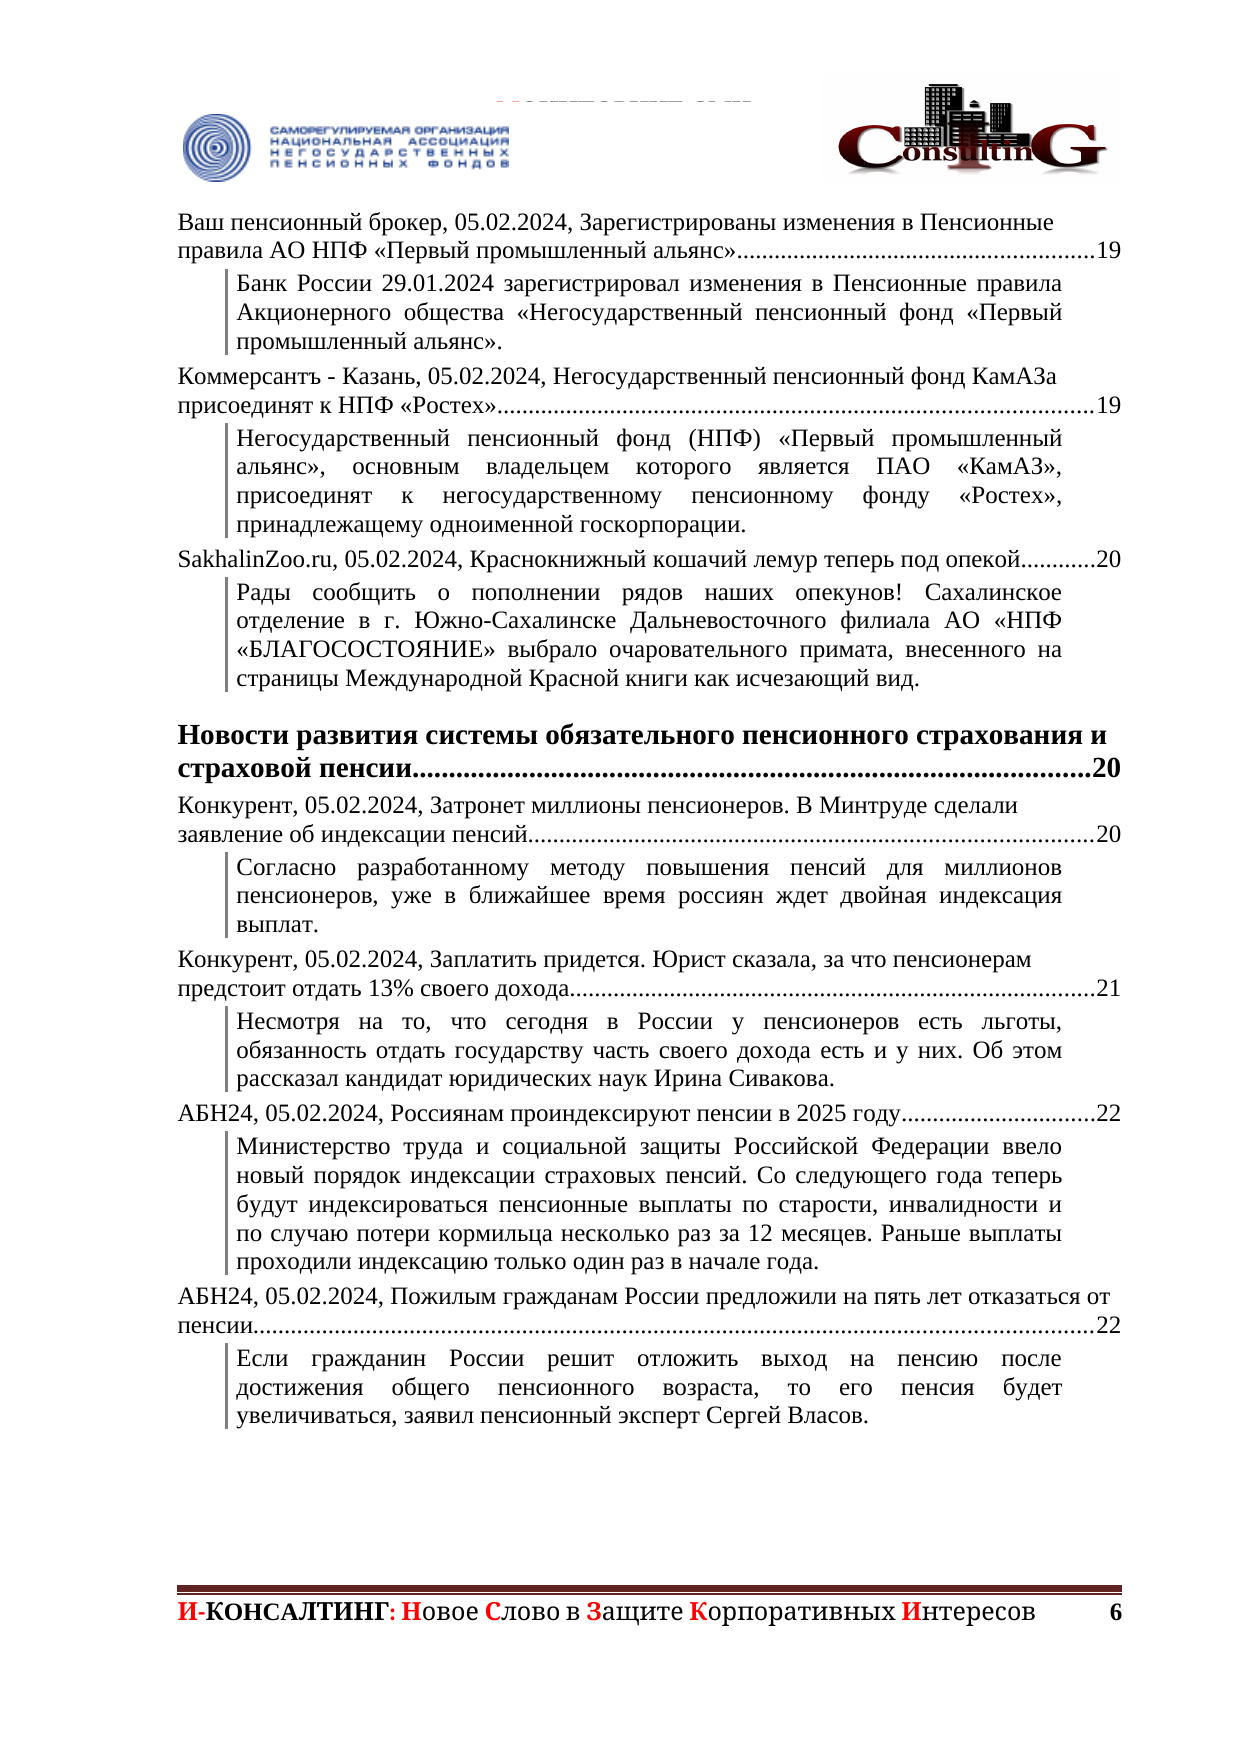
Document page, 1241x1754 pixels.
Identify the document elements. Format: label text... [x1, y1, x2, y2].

text Ваш пенсионный брокер, 05.02.2024, Зарегистрированы изменения в Пенсионные правила АО НПФ «Первый промышленный альянс» 19 [177, 207, 1122, 264]
text Негосударственный пенсионный фонд (НПФ) «Первый промышленный альянс», основным владельцем которого является ПАО «КамАЗ», присоединят к негосударственному пенсионному фонду «Ростех», принадлежащему одноименной госкорпорации. 19 [228, 423, 1063, 538]
text Новости развития системы обязательного пенсионного страхования и страховой пенсии 20 [177, 717, 1122, 784]
text SakhalinZoo.ru, 05.02.2024, Краснокнижный кошачий лемур теперь под опекой 20 [177, 544, 1122, 573]
picture [183, 114, 509, 182]
text Рады сообщить о пополнении рядов наших опекунов! Сахалинское отделение в г. Южно-Сахалинске Дальневосточного филиала АО «НПФ «БЛАГОСОСТОЯНИЕ» выбрало очаровательного примата, внесенного на страницы Международной Красной книги как исчезающий вид. 20 [228, 577, 1063, 692]
text АБН24, 05.02.2024, Россиянам проиндексируют пенсии в 2025 году 22 [177, 1098, 1122, 1127]
text Министерство труда и социальной защиты Российской Федерации ввело новый порядок индексации страховых пенсий. Со следующего года теперь будут индексироваться пенсионные выплаты по старости, инвалидности и по случаю потери кормильца несколько раз за 12 месяцев. Раньше выплаты проходили индексацию только один раз в начале года. 22 [228, 1131, 1063, 1275]
text Конкурент, 05.02.2024, Заплатить придется. Юрист сказала, за что пенсионерам предстоит отдать 13% своего дохода 21 [177, 944, 1122, 1002]
text Согласно разработанному методу повышения пенсий для миллионов пенсионеров, уже в ближайшее время россиян ждет двойная индексация выплат. 20 [228, 852, 1063, 938]
text Коммерсантъ - Казань, 05.02.2024, Негосударственный пенсионный фонд КамАЗа присоединят к НПФ «Ростех» 19 [177, 361, 1122, 418]
text Банк России 29.01.2024 зарегистрировал изменения в Пенсионные правила Акционерного общества «Негосударственный пенсионный фонд «Первый промышленный альянс». 19 [225, 268, 1063, 355]
picture [821, 73, 1122, 182]
text Конкурент, 05.02.2024, Затронет миллионы пенсионеров. В Минтруде сделали заявление об индексации пенсий 20 [177, 790, 1122, 848]
text АБН24, 05.02.2024, Пожилым гражданам России предложили на пять лет отказаться от пенсии 22 [177, 1281, 1122, 1339]
text Если гражданин России решит отложить выход на пенсию после достижения общего пенсионного возраста, то его пенсия будет увеличиваться, заявил пенсионный эксперт Сергей Власов. 22 [228, 1343, 1063, 1429]
text Несмотря на то, что сегодня в России у пенсионеров есть льготы, обязанность отдать государству часть своего дохода есть и у них. Об этом рассказал кандидат юридических наук Ирина Сивакова. 21 [228, 1006, 1063, 1092]
